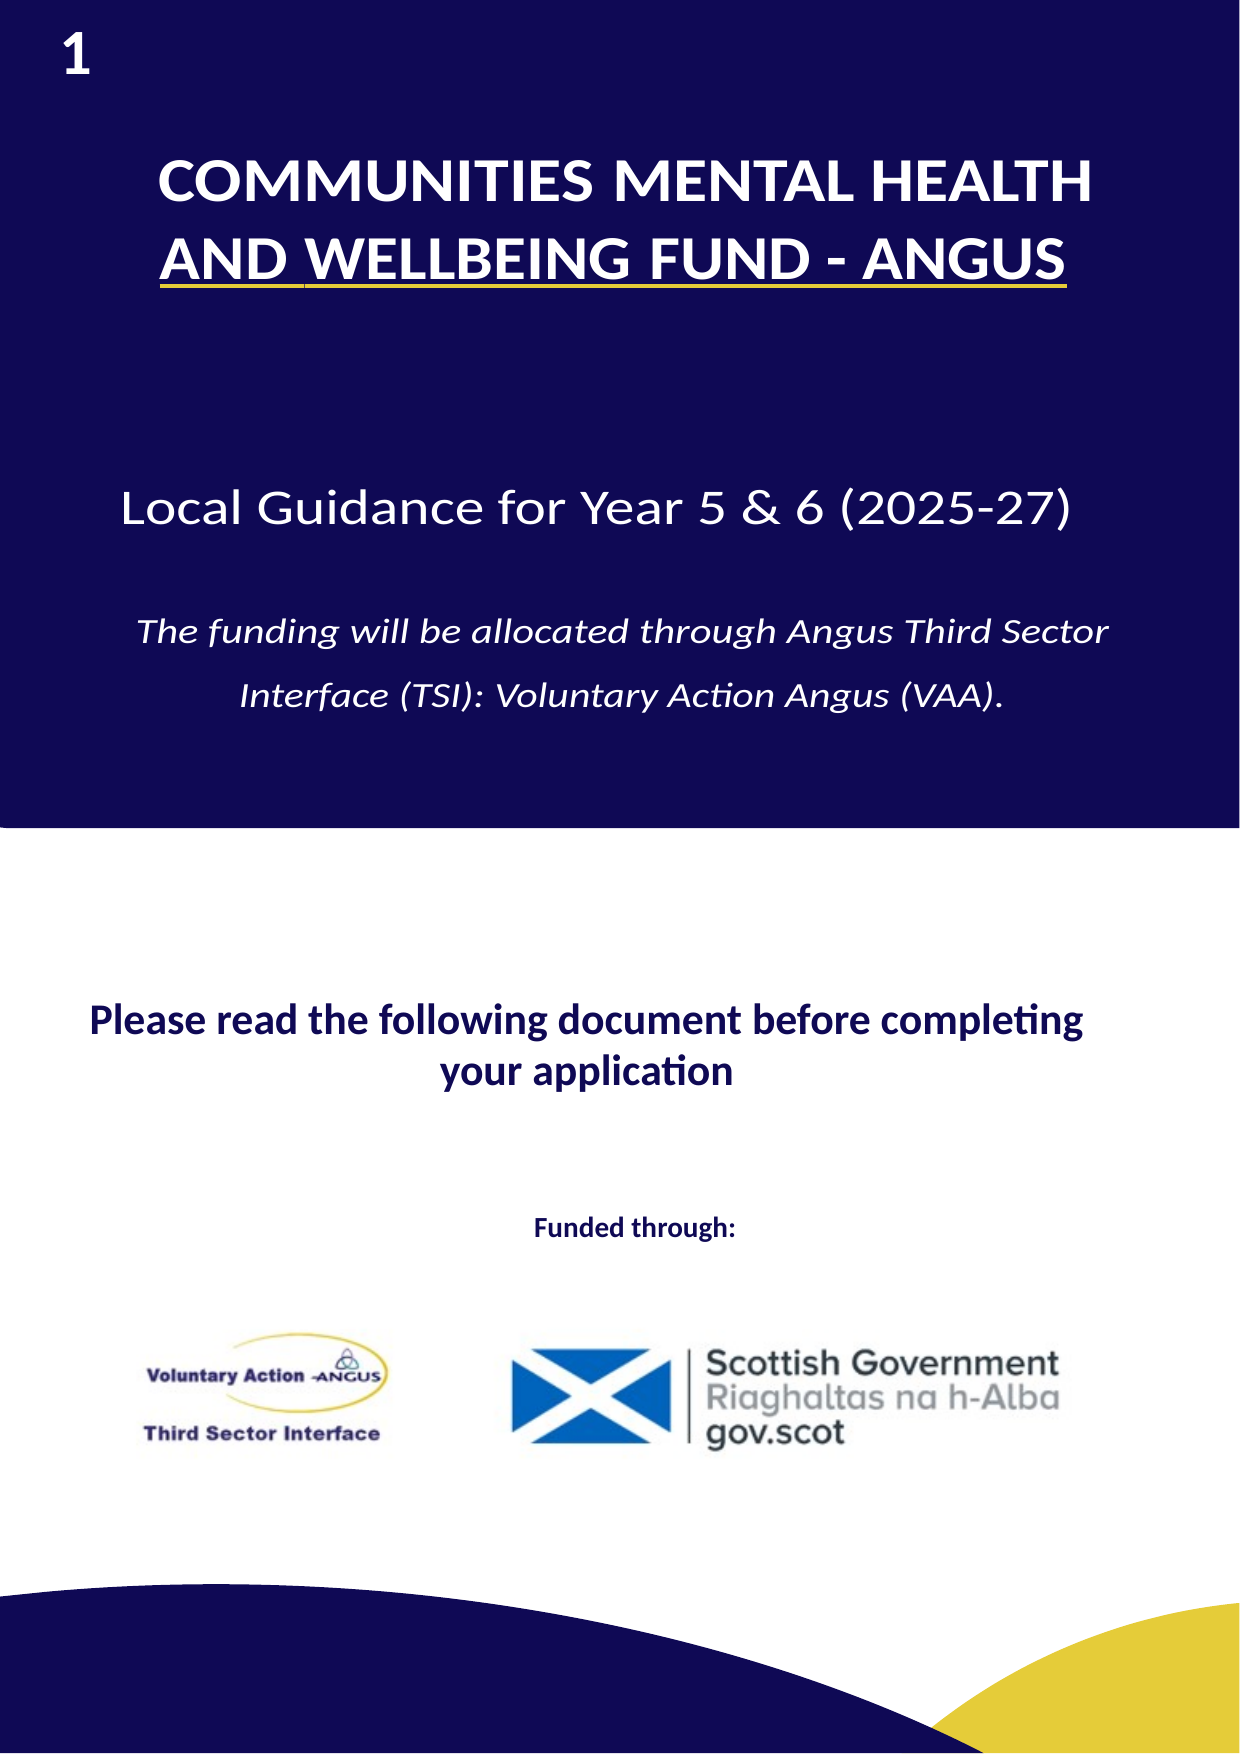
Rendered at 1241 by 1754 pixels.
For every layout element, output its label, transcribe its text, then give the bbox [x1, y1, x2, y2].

text Funded through: [176, 1209, 1093, 1244]
text Please read the following document before completing your application [80, 993, 1093, 1096]
picture [111, 1304, 1094, 1479]
